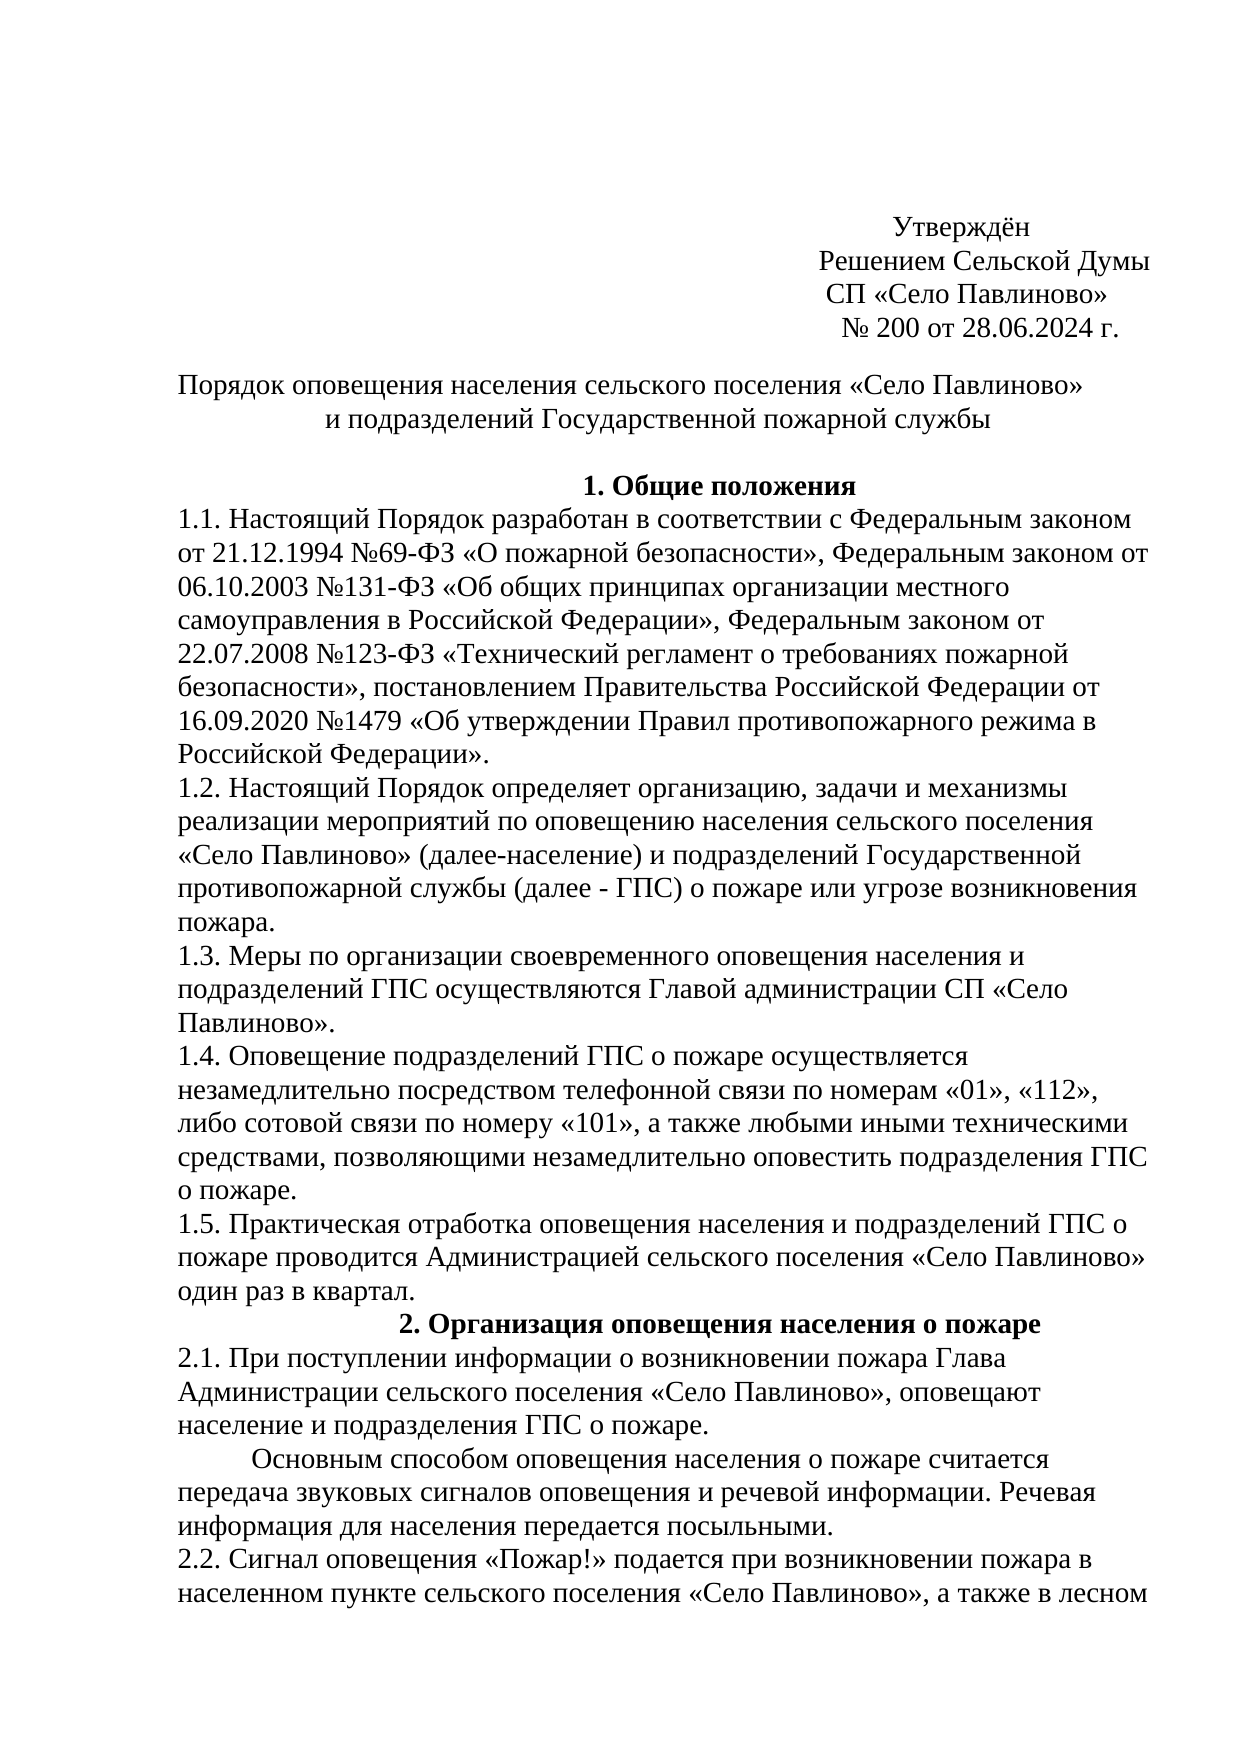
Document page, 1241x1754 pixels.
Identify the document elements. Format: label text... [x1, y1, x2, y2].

text 1.5. Практическая отработка оповещения населения и подразделений ГПС о пожаре проводится Администрацией сельского поселения «Село Павлиново» один раз в квартал. [177, 1206, 1152, 1307]
text 1.2. Настоящий Порядок определяет организацию, задачи и механизмы реализации мероприятий по оповещению населения сельского поселения «Село Павлиново» (далее-население) и подразделений Государственной противопожарной службы (далее - ГПС) о пожаре или угрозе возникновения пожара. [177, 770, 1152, 938]
text 2.1. При поступлении информации о возникновении пожара Глава Администрации сельского поселения «Село Павлиново», оповещают население и подразделения ГПС о пожаре. [177, 1340, 1152, 1441]
text 1. Общие положения [177, 468, 1152, 502]
text Основным способом оповещения населения о пожаре считается передача звуковых сигналов оповещения и речевой информации. Речевая информация для населения передается посыльными. [177, 1441, 1152, 1541]
text 1.4. Оповещение подразделений ГПС о пожаре осуществляется незамедлительно посредством телефонной связи по номерам «01», «112», либо сотовой связи по номеру «101», а также любыми иными техническими средствами, позволяющими незамедлительно оповестить подразделения ГПС о пожаре. [177, 1038, 1152, 1206]
text Порядок оповещения населения сельского поселения «Село Павлиново» и подразделений Государственной пожарной службы [177, 367, 1152, 434]
text 2. Организация оповещения населения о пожаре [177, 1307, 1152, 1340]
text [177, 1541, 1152, 1608]
text 1.3. Меры по организации своевременного оповещения населения и подразделений ГПС осуществляются Главой администрации СП «Село Павлиново». [177, 938, 1152, 1038]
text Решением Сельской Думы СП «Село Павлиново» № 200 от 28.06.2024 г. [177, 243, 1152, 343]
text Утверждён [177, 209, 1152, 243]
text 1.1. Настоящий Порядок разработан в соответствии с Федеральным законом от 21.12.1994 №69-ФЗ «О пожарной безопасности», Федеральным законом от 06.10.2003 №131-ФЗ «Об общих принципах организации местного самоуправления в Российской Федерации», Федеральным законом от 22.07.2008 №123-ФЗ «Технический регламент о требованиях пожарной безопасности», постановлением Правительства Российской Федерации от 16.09.2020 №1479 «Об утверждении Правил противопожарного режима в Российской Федерации». [177, 502, 1152, 770]
